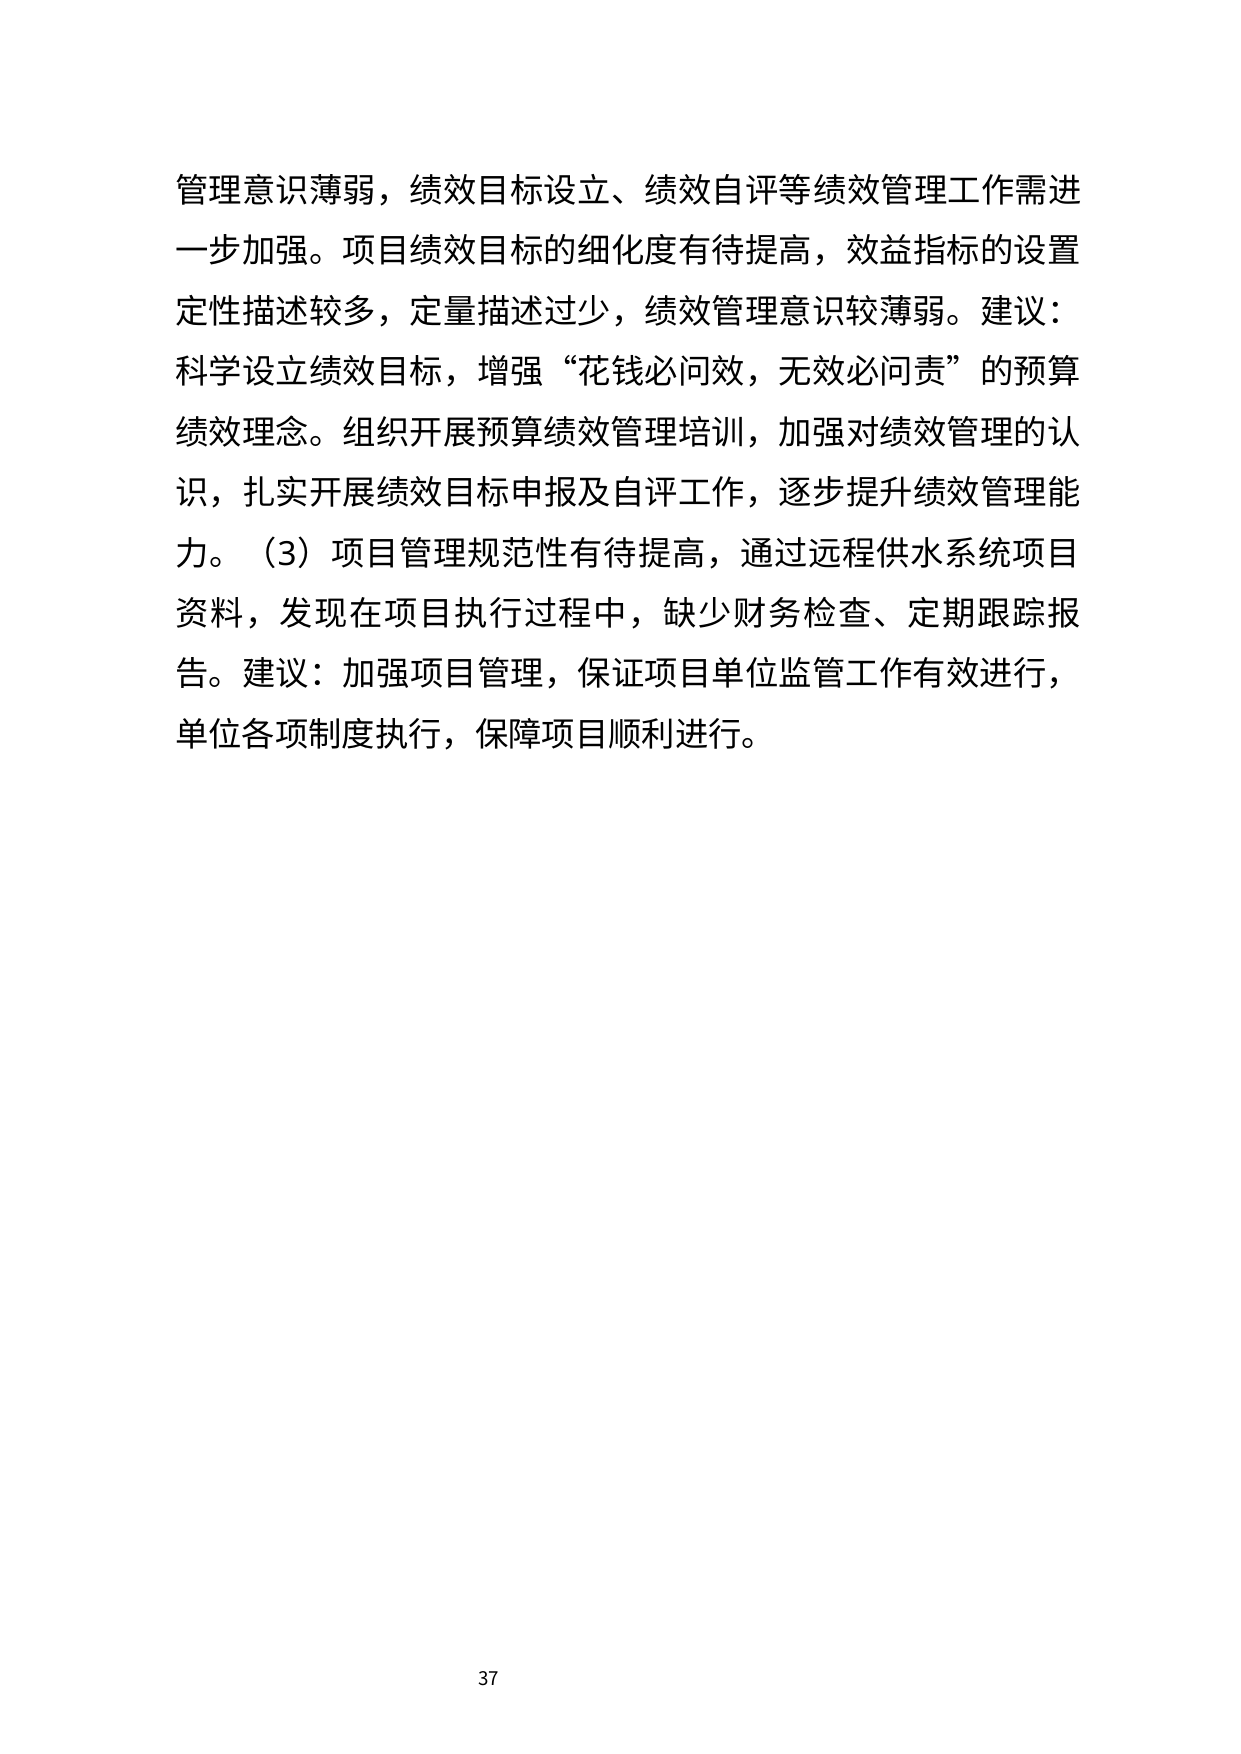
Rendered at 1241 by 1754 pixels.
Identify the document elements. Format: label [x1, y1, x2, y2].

list [175, 154, 1082, 758]
